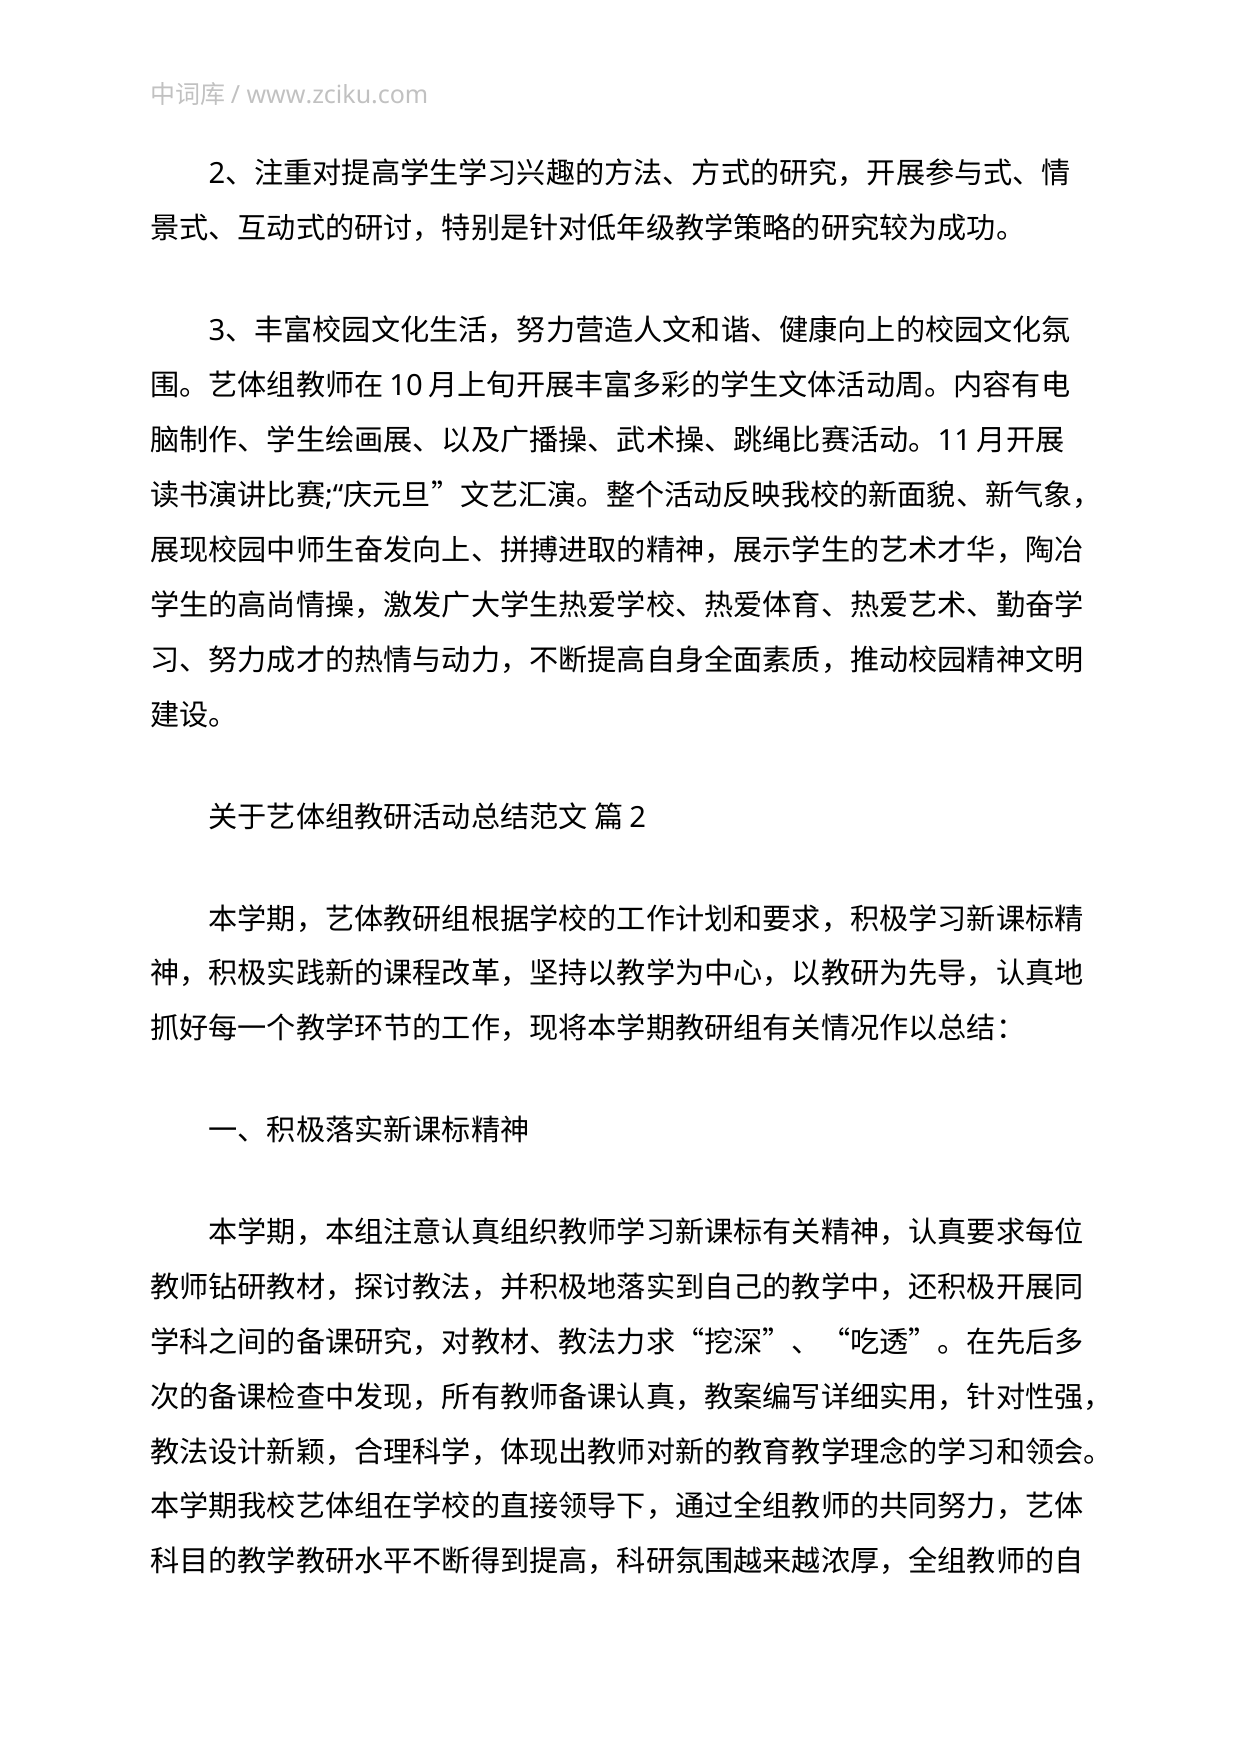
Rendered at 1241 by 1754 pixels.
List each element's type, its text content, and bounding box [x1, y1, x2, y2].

text 2、注重对提高学生学习兴趣的方法、方式的研究，开展参与式、情景式、互动式的研讨，特别是针对低年级教学策略的研究较为成功。 [150, 150, 1090, 247]
text 3、丰富校园文化生活，努力营造人文和谐、健康向上的校园文化氛围。艺体组教师在10月上旬开展丰富多彩的学生文体活动周。内容有电脑制作、学生绘画展、以及广播操、武术操、跳绳比赛活动。11月开展读书演讲比赛;“庆元旦”文艺汇演。整个活动反映我校的新面貌、新气象，展现校园中师生奋发向上、拼搏进取的精神，展示学生的艺术才华，陶冶学生的高尚情操，激发广大学生热爱学校、热爱体育、热爱艺术、勤奋学习、努力成才的热情与动力，不断提高自身全面素质，推动校园精神文明建设。 [150, 307, 1090, 734]
text 一、积极落实新课标精神 [150, 1107, 1090, 1149]
text 关于艺体组教研活动总结范文 篇2 [150, 793, 1090, 836]
text 本学期，艺体教研组根据学校的工作计划和要求，积极学习新课标精神，积极实践新的课程改革，坚持以教学为中心，以教研为先导，认真地抓好每一个教学环节的工作，现将本学期教研组有关情况作以总结： [150, 895, 1090, 1047]
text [150, 1208, 1090, 1580]
